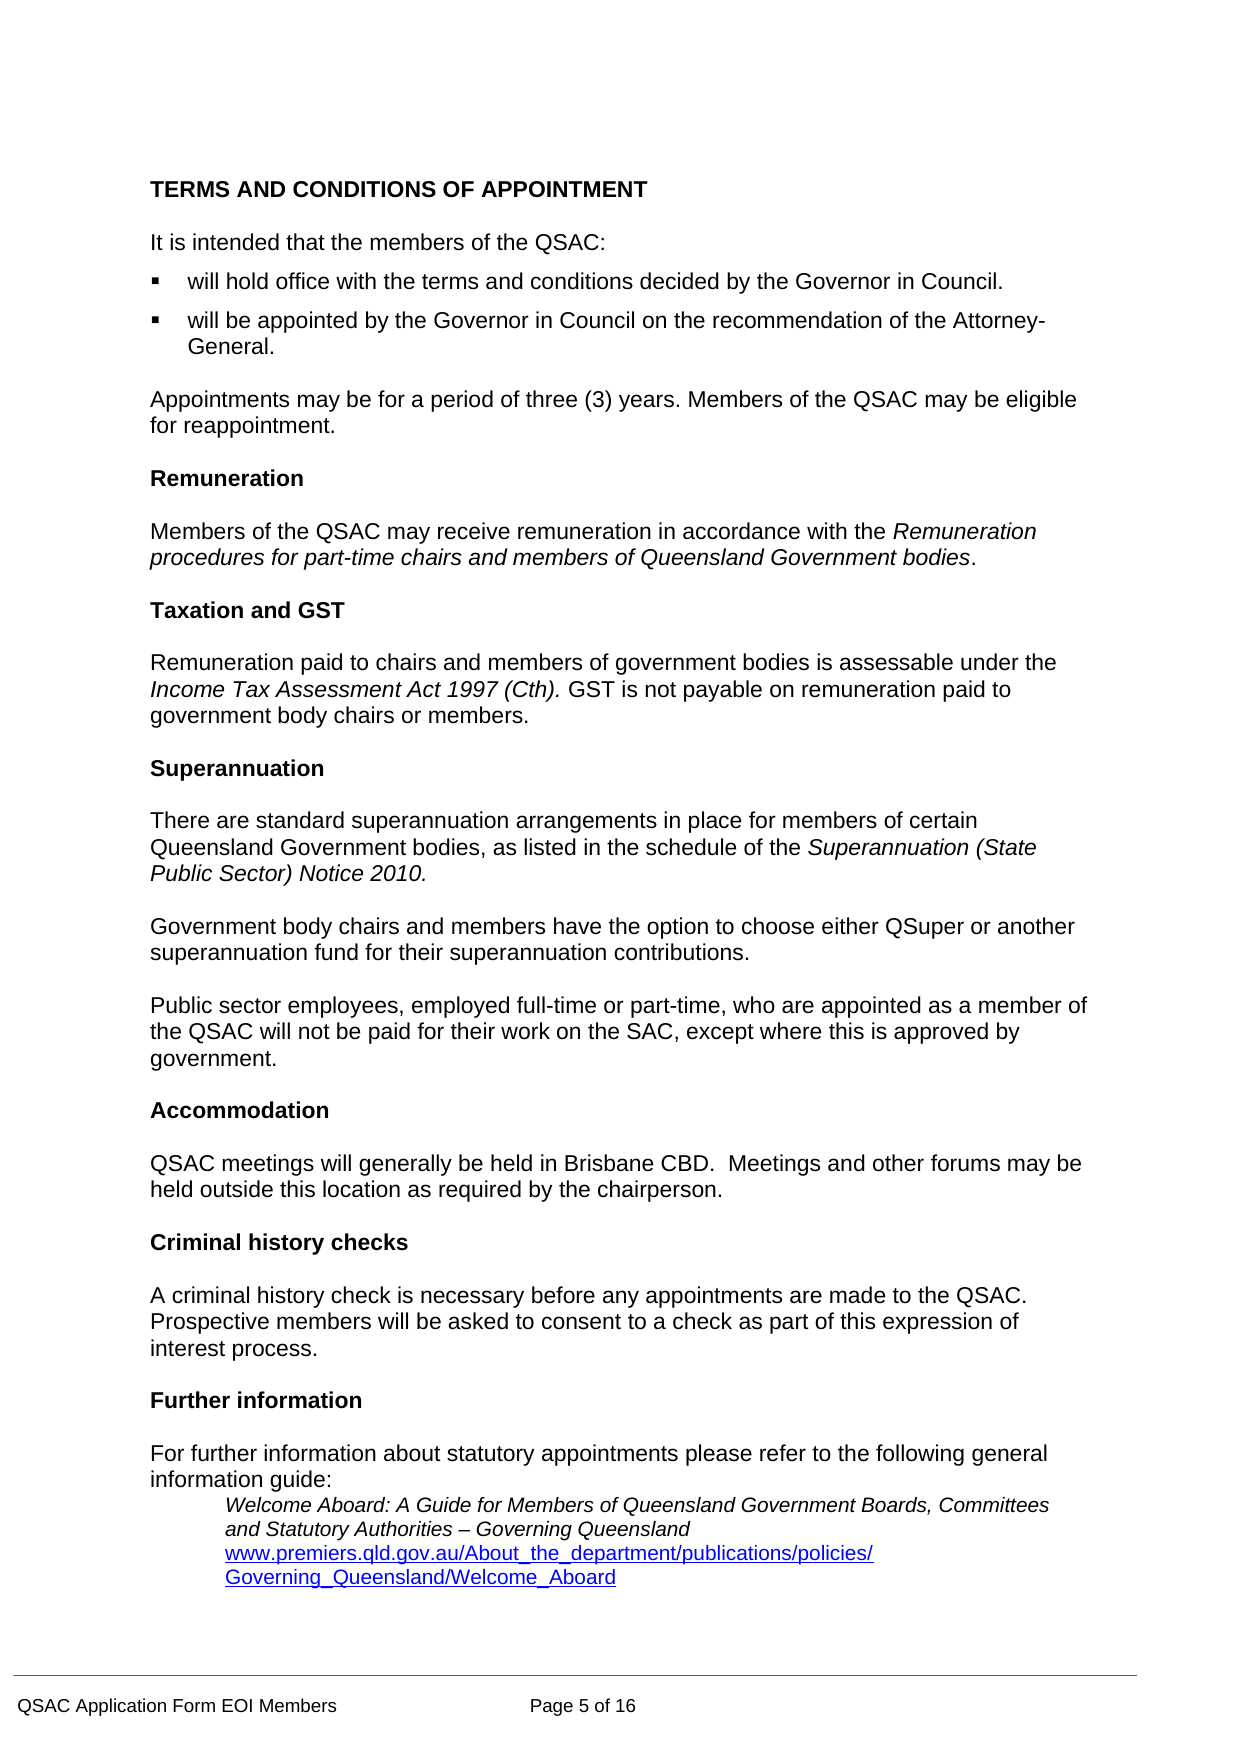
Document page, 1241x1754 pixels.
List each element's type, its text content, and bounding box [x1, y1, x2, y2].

text Remuneration paid to chairs and members of government bodies is assessable under the Income Tax Assessment Act 1997 (Cth). GST is not payable on remuneration paid to government body chairs or members. [150, 649, 1090, 728]
text TERMS AND CONDITIONS OF APPOINTMENT [150, 176, 1090, 203]
text Remuneration [150, 465, 1090, 491]
text Welcome Aboard: A Guide for Members of Queensland Government Boards, Committees and Statutory Authorities – Governing Queensland [225, 1493, 1090, 1541]
text Appointments may be for a period of three (3) years. Members of the QSAC may be eligible for reappointment. [150, 386, 1090, 438]
text Public sector employees, employed full-time or part-time, who are appointed as a member of the QSAC will not be paid for their work on the SAC, except where this is approved by government. [150, 992, 1090, 1071]
text QSAC meetings will generally be held in Brisbane CBD. Meetings and other forums may be held outside this location as required by the chairperson. [150, 1150, 1090, 1203]
text Further information [150, 1387, 1090, 1414]
list will be appointed by the Governor in Council on the recommendation of the Attorney-General. [150, 307, 1090, 359]
text Accommodation [150, 1097, 1090, 1124]
text Taxation and GST [150, 597, 1090, 623]
text Government body chairs and members have the option to choose either QSuper or another superannuation fund for their superannuation contributions. [150, 913, 1090, 966]
list will hold office with the terms and conditions decided by the Governor in Council. [150, 268, 1090, 294]
text There are standard superannuation arrangements in place for members of certain Queensland Government bodies, as listed in the schedule of the Superannuation (State Public Sector) Notice 2010. [150, 807, 1090, 887]
text Criminal history checks [150, 1229, 1090, 1256]
text Superannuation [150, 755, 1090, 781]
text www.premiers.qld.gov.au/About_the_department/publications/policies/Governing_Queensland/Welcome_Aboard [225, 1541, 1090, 1588]
text Members of the QSAC may receive remuneration in accordance with the Remuneration procedures for part-time chairs and members of Queensland Government bodies. [150, 518, 1090, 570]
text For further information about statutory appointments please refer to the following general information guide: [150, 1440, 1090, 1493]
text It is intended that the members of the QSAC: [150, 229, 1090, 255]
text A criminal history check is necessary before any appointments are made to the QSAC. Prospective members will be asked to consent to a check as part of this expression of interest process. [150, 1282, 1090, 1361]
